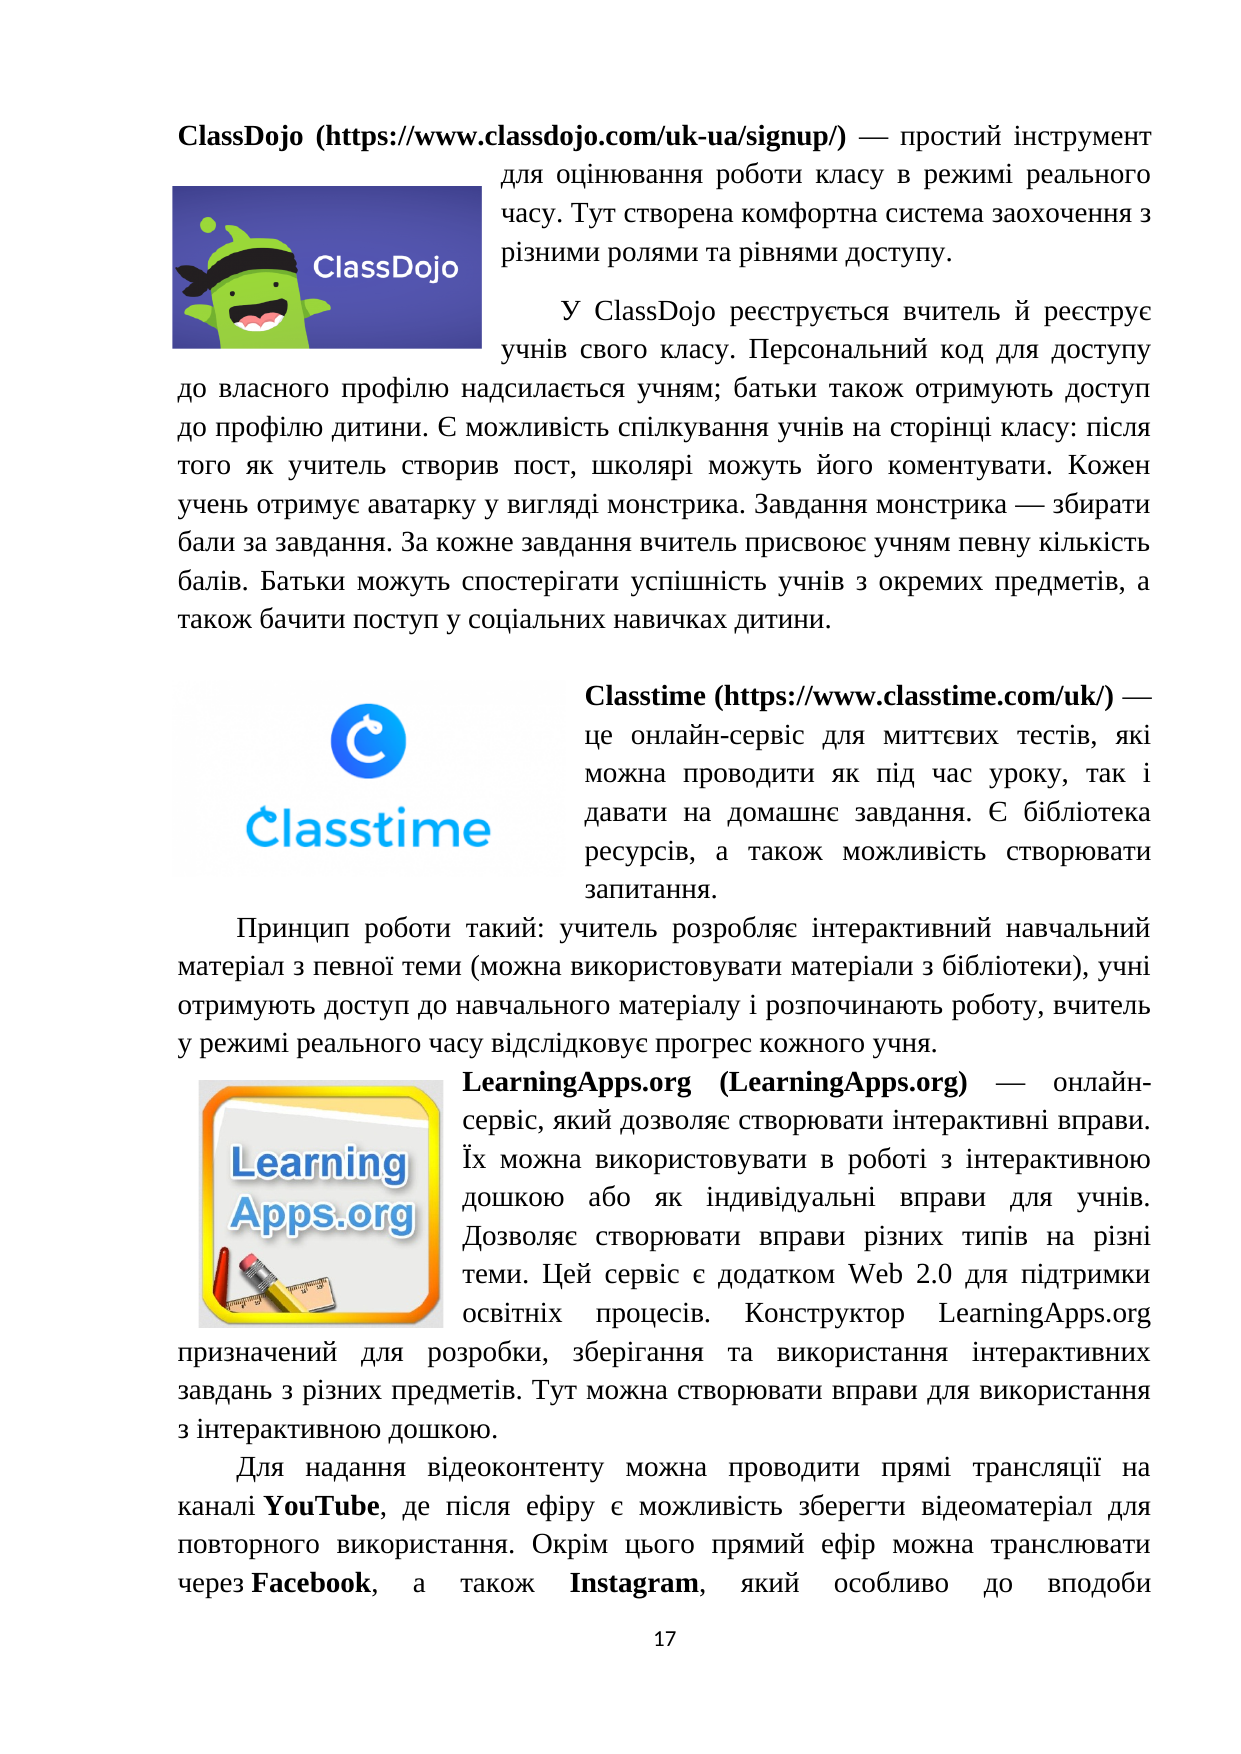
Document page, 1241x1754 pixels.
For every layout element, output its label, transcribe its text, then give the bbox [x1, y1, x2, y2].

picture [171, 680, 566, 877]
text У ClassDojo реєструється вчитель й реєструє учнів свого класу. Персональний код для доступу до власного профілю надсилається учням; батьки також отримують доступ до профілю дитини. Є можливість спілкування учнів на сторінці класу: після того як учитель створив пост, школярі можуть його коментувати. Кожен учень отримує аватарку у вигляді монстрика. Завдання монстрика — збирати бали за завдання. За кожне завдання вчитель присвоює учням певну кількість балів. Батьки можуть спостерігати успішність учнів з окремих предметів, а також бачити поступ у соціальних навичках дитини. [177, 293, 1152, 635]
text Принцип роботи такий: учитель розробляє інтерактивний навчальний матеріал з певної теми (можна використовувати матеріали з бібліотеки), учні отримують доступ до навчального матеріалу і розпочинають роботу, вчитель у режимі реального часу відслідковує прогрес кожного учня. [177, 910, 1152, 1059]
picture [198, 1080, 444, 1328]
text ClassDojo (https://www.classdojo.com/uk-ua/signup/) — простий інструмент для оцінювання роботи класу в режимі реального часу. Тут створена комфортна система заохочення з різними ролями та рівнями доступу. [177, 118, 1152, 267]
text LearningApps.org (LearningApps.org) — онлайн-сервіс, який дозволяє створювати інтерактивні вправи. Їх можна використовувати в роботі з інтерактивною дошкою або як індивідуальні вправи для учнів. Дозволяє створювати вправи різних типів на різні теми. Цей сервіс є додатком Web 2.0 для підтримки освітніх процесів. Конструктор LearningApps.org призначений для розробки, зберігання та використання інтерактивних завдань з різних предметів. Тут можна створювати вправи для використання з інтерактивною дошкою. [177, 1064, 1152, 1444]
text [177, 1449, 1152, 1598]
picture [172, 186, 482, 349]
